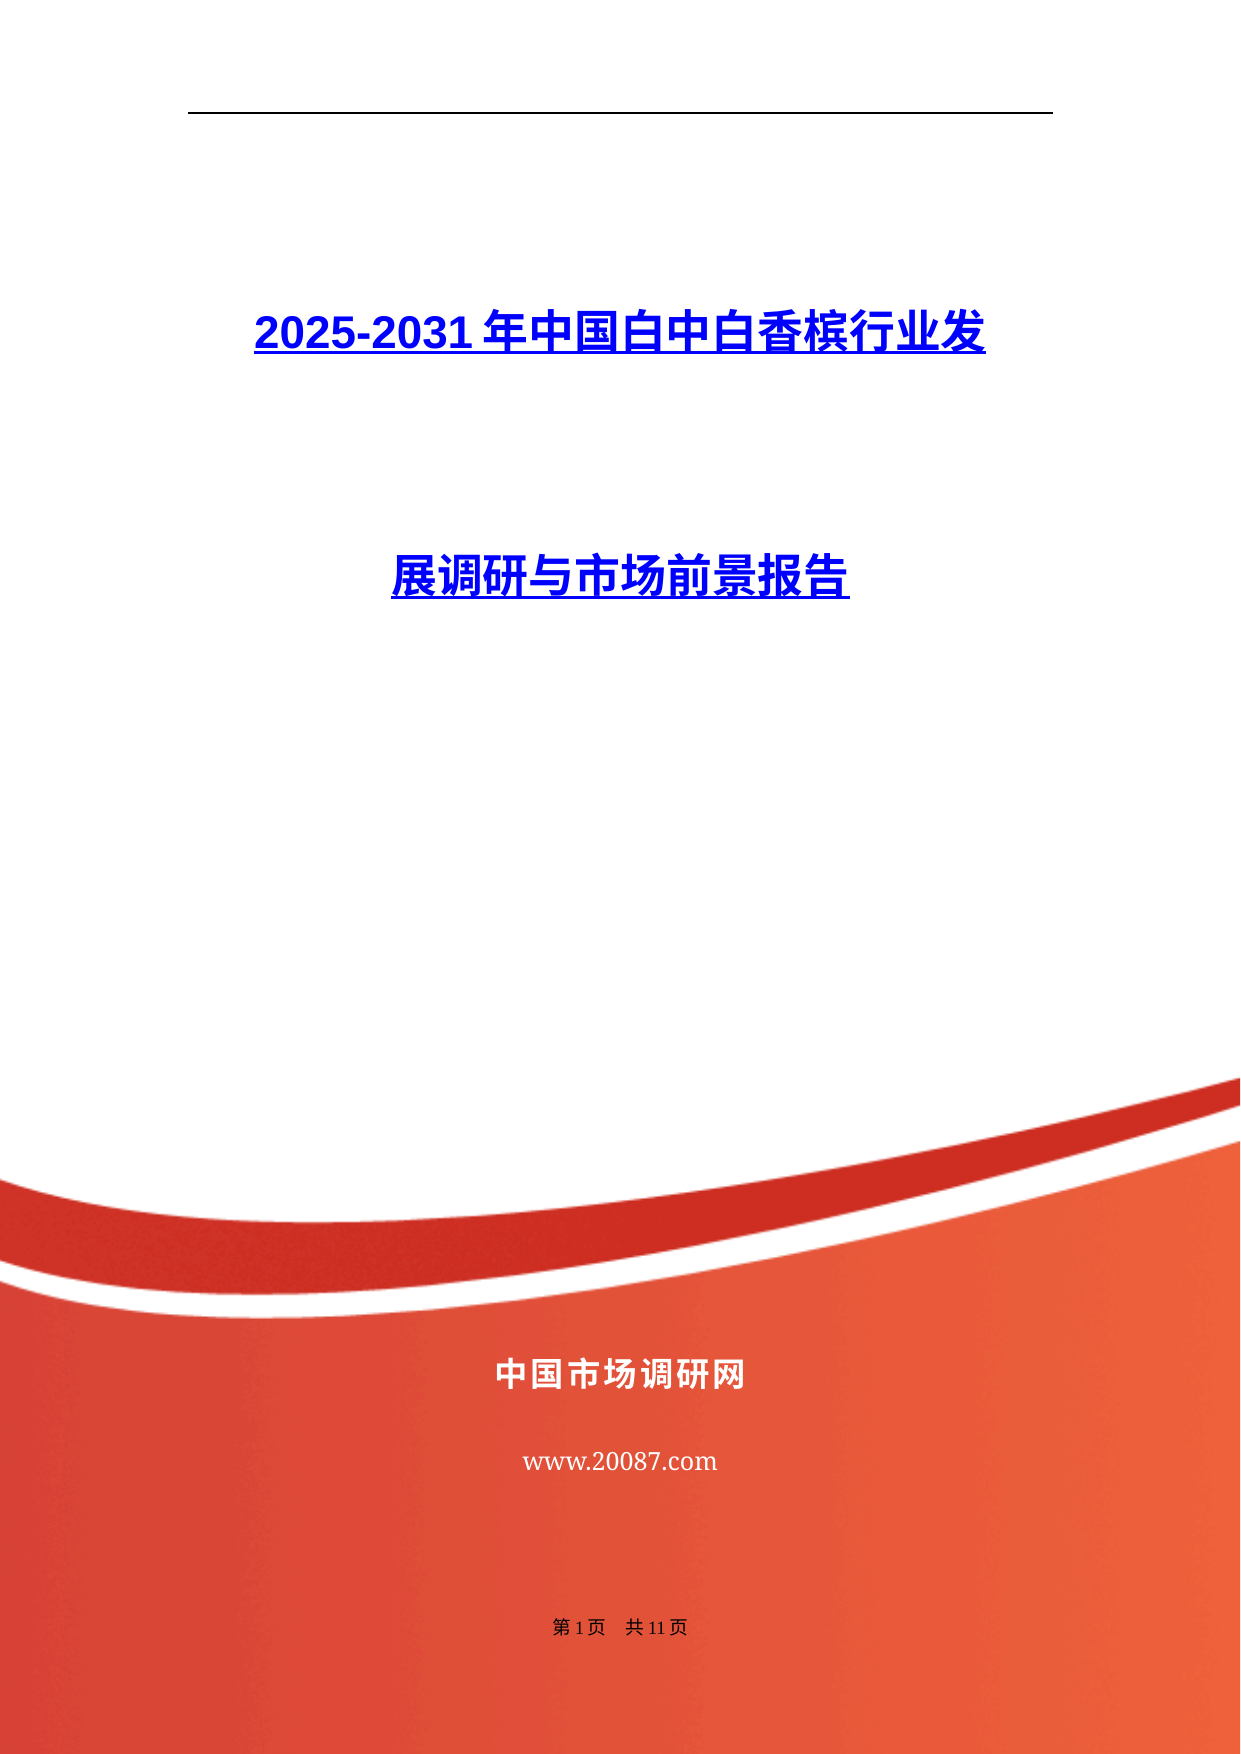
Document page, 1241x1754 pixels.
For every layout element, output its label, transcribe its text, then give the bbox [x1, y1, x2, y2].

table_header 2025-2031年中国白中白香槟行业发展调研与市场前景报告 [188, 207, 1053, 773]
subtitle 中国市场调研网 [187, 1339, 1053, 1404]
text www.20087.com [187, 1428, 1053, 1493]
picture [0, 1006, 1241, 1754]
